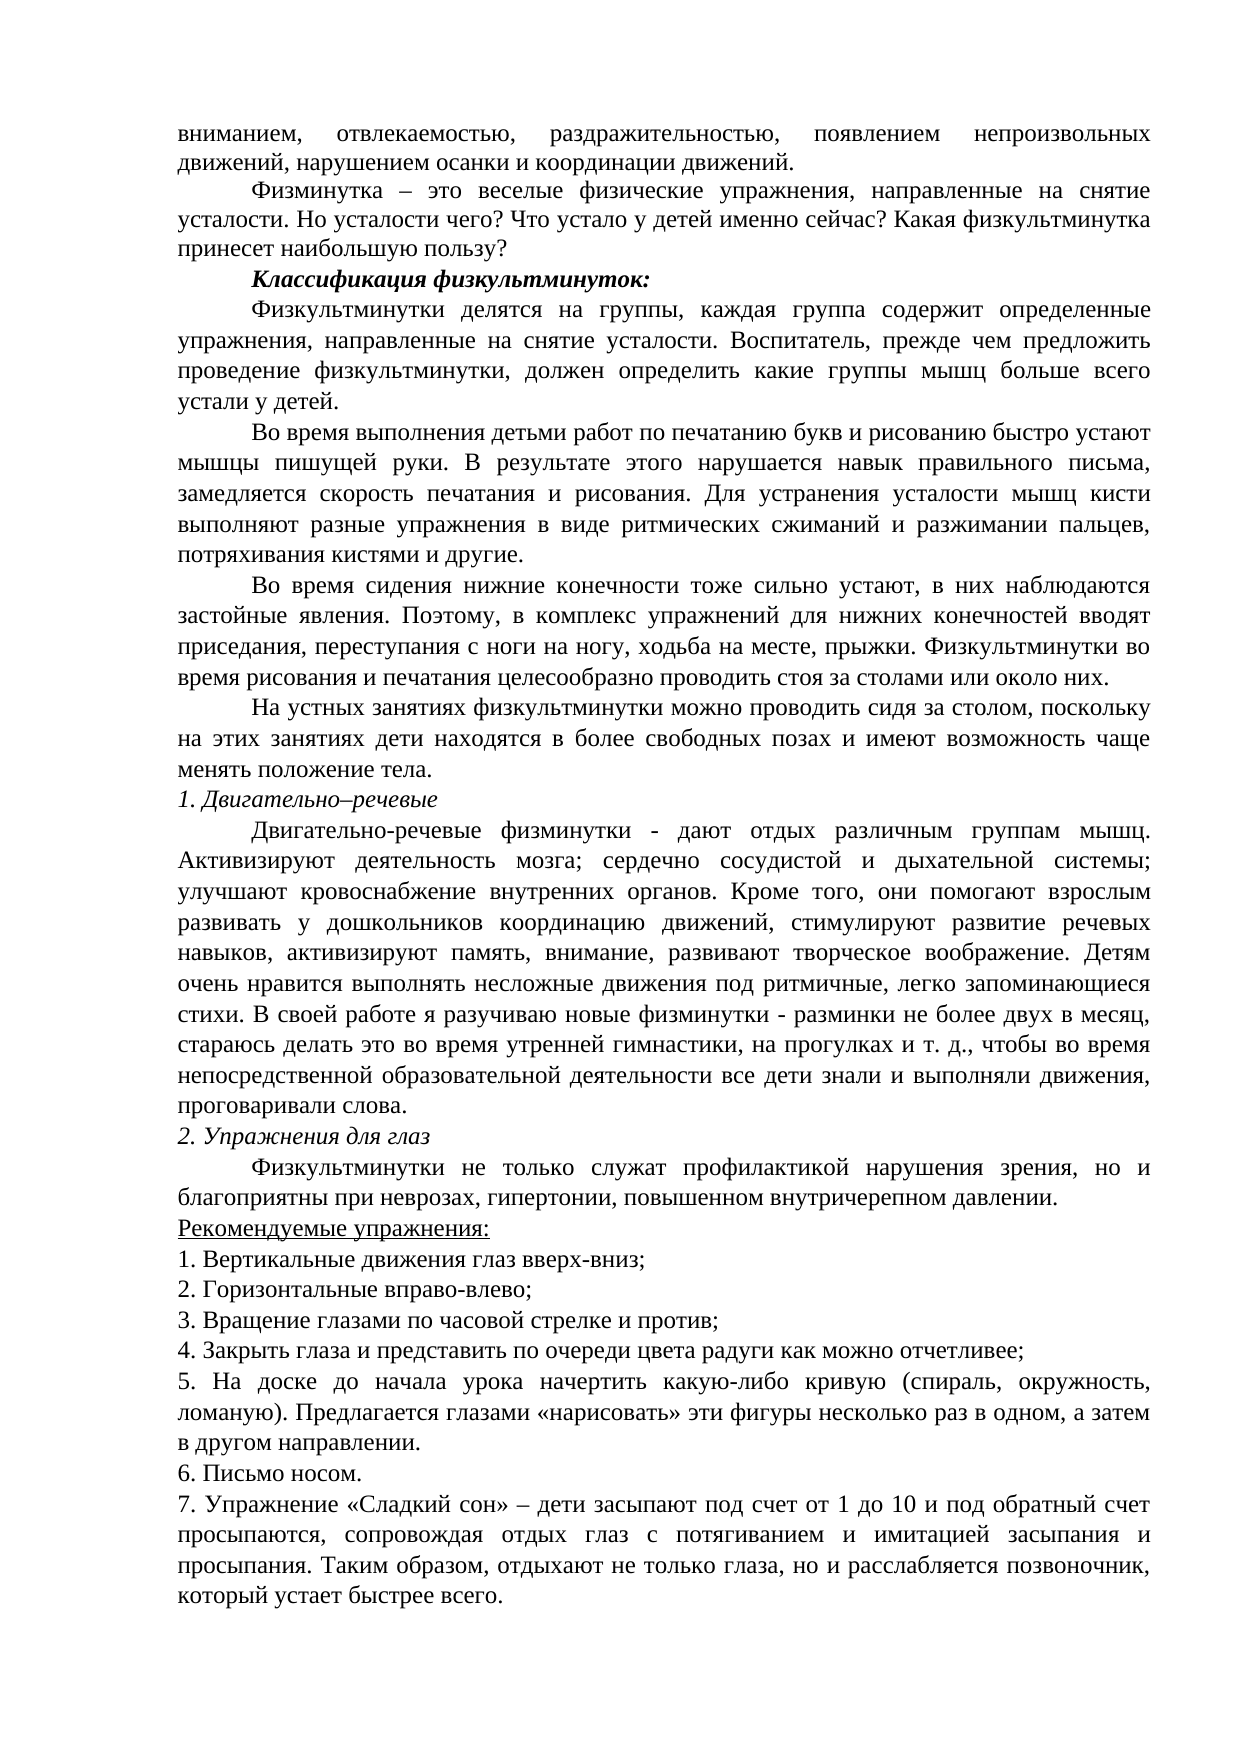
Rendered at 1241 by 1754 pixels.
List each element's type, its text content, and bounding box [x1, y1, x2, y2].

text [177, 118, 1152, 176]
text 4. Закрыть глаза и представить по очереди цвета радуги как можно отчетливее; [177, 1334, 1152, 1364]
text 2. Горизонтальные вправо-влево; [177, 1272, 1152, 1303]
text Рекомендуемые упражнения: [177, 1211, 1152, 1242]
text Во время выполнения детьми работ по печатанию букв и рисованию быстро устают мышцы пишущей руки. В результате этого нарушается навык правильного письма, замедляется скорость печатания и рисования. Для устранения усталости мышц кисти выполняют разные упражнения в виде ритмических сжиманий и разжимании пальцев, потряхивания кистями и другие. [177, 415, 1152, 568]
text Во время сидения нижние конечности тоже сильно устают, в них наблюдаются застойные явления. Поэтому, в комплекс упражнений для нижних конечностей вводят приседания, переступания с ноги на ногу, ходьба на месте, прыжки. Физкультминутки во время рисования и печатания целесообразно проводить стоя за столами или около них. [177, 568, 1152, 691]
text 5. На доске до начала урока начертить какую-либо кривую (спираль, окружность, ломаную). Предлагается глазами «нарисовать» эти фигуры несколько раз в одном, а затем в другом направлении. [177, 1364, 1152, 1456]
text 6. Письмо носом. [177, 1456, 1152, 1487]
text Двигательно-речевые физминутки - дают отдых различным группам мышц. Активизируют деятельность мозга; сердечно сосудистой и дыхательной системы; улучшают кровоснабжение внутренних органов. Кроме того, они помогают взрослым развивать у дошкольников координацию движений, стимулируют развитие речевых навыков, активизируют память, внимание, развивают творческое воображение. Детям очень нравится выполнять несложные движения под ритмичные, легко запоминающиеся стихи. В своей работе я разучиваю новые физминутки - разминки не более двух в месяц, стараюсь делать это во время утренней гимнастики, на прогулках и т. д., чтобы во время непосредственной образовательной деятельности все дети знали и выполняли движения, проговаривали слова. [177, 813, 1152, 1119]
text 2. Упражнения для глаз [177, 1119, 1152, 1150]
text 1. Двигательно–речевые [177, 782, 1152, 813]
text 3. Вращение глазами по часовой стрелке и против; [177, 1303, 1152, 1334]
text Физкультминутки делятся на группы, каждая группа содержит определенные упражнения, направленные на снятие усталости. Воспитатель, прежде чем предложить проведение физкультминутки, должен определить какие группы мышц больше всего устали у детей. [177, 292, 1152, 415]
text На устных занятиях физкультминутки можно проводить сидя за столом, поскольку на этих занятиях дети находятся в более свободных позах и имеют возможность чаще менять положение тела. [177, 691, 1152, 782]
text Физкультминутки не только служат профилактикой нарушения зрения, но и благоприятны при неврозах, гипертонии, повышенном внутричерепном давлении. [177, 1150, 1152, 1211]
text Классификация физкультминуток: [177, 262, 1152, 292]
text Физминутка – это веселые физические упражнения, направленные на снятие усталости. Но усталости чего? Что устало у детей именно сейчас? Какая физкультминутка принесет наибольшую пользу? [177, 176, 1152, 262]
text 1. Вертикальные движения глаз вверх-вниз; [177, 1242, 1152, 1272]
text 7. Упражнение «Сладкий сон» – дети засыпают под счет от 1 до 10 и под обратный счет просыпаются, сопровождая отдых глаз с потягиванием и имитацией засыпания и просыпания. Таким образом, отдыхают не только глаза, но и расслабляется позвоночник, который устает быстрее всего. [177, 1487, 1152, 1609]
